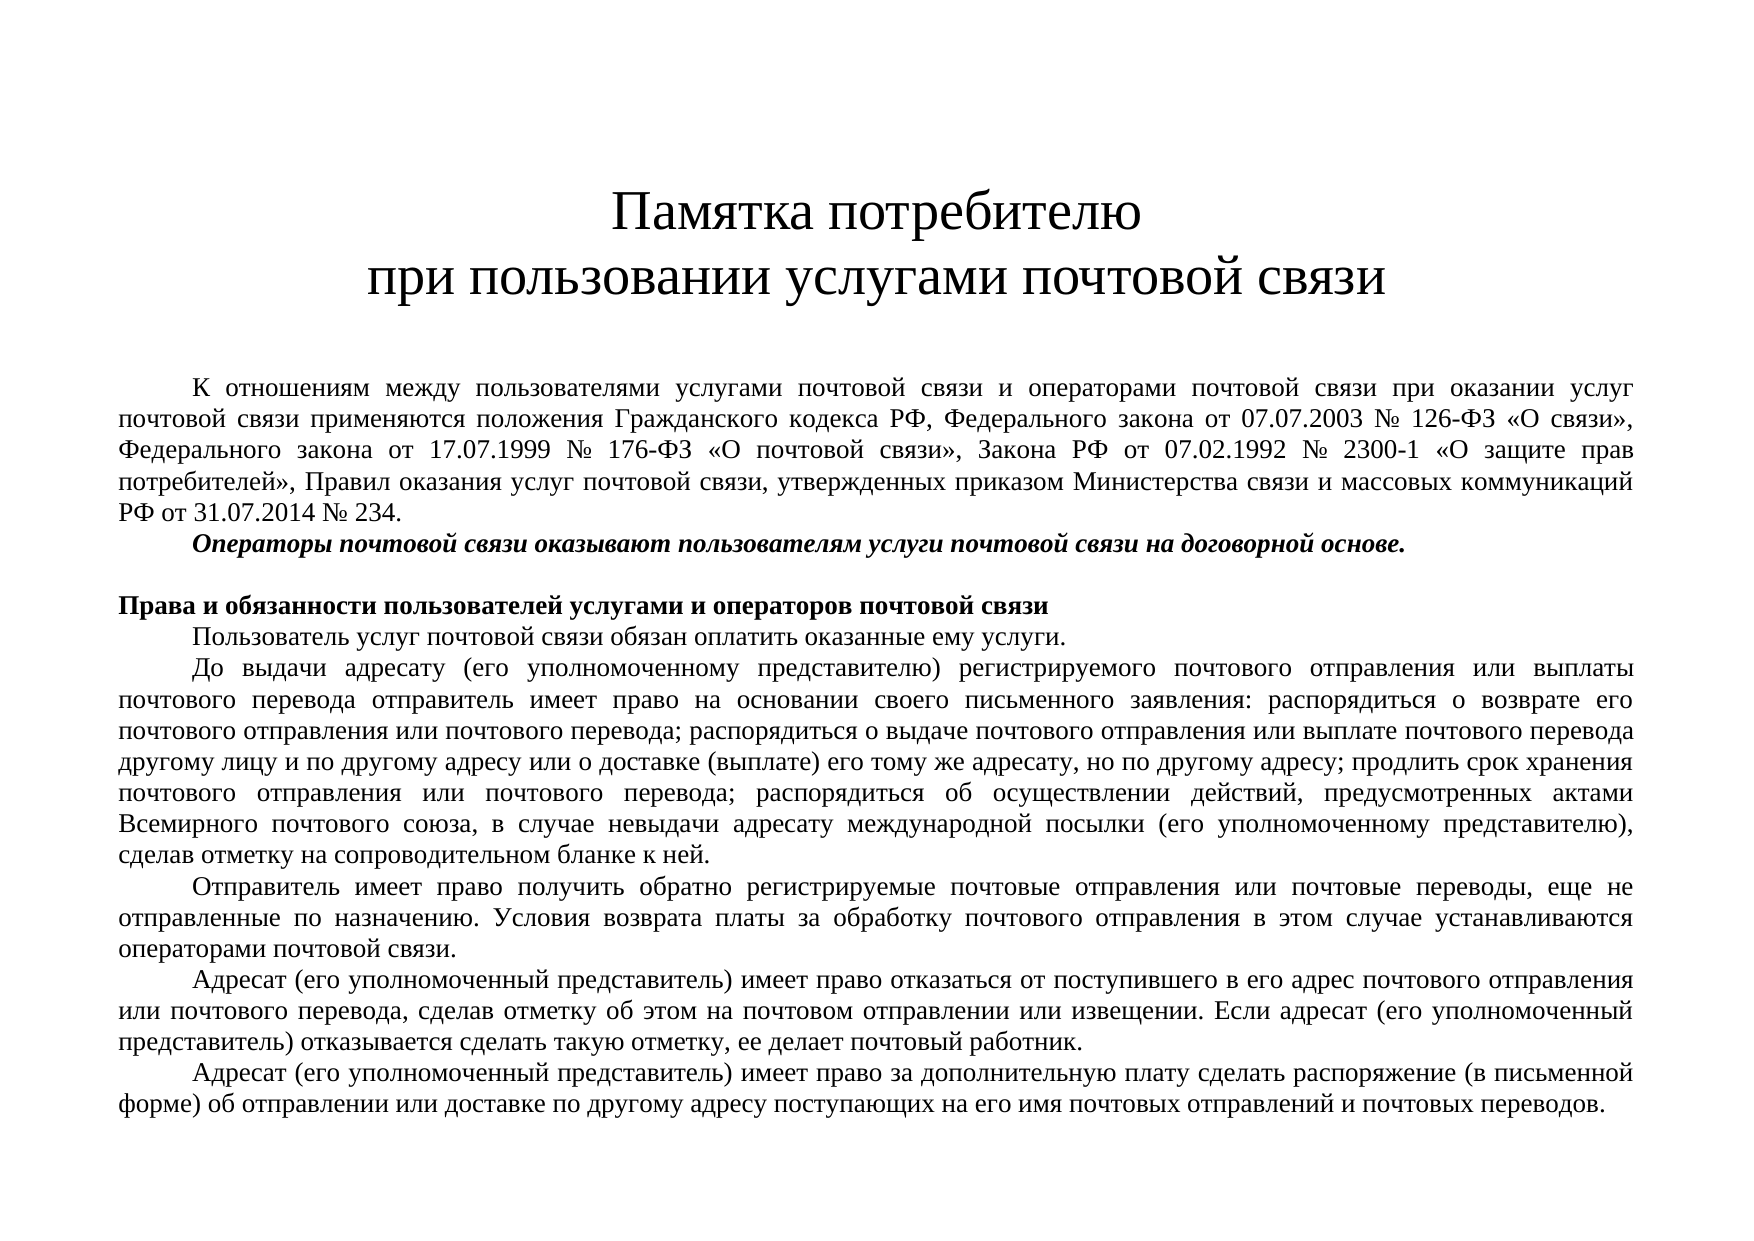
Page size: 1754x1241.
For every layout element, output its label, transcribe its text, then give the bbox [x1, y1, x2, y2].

text До выдачи адресату (его уполномоченному представителю) регистрируемого почтового отправления или выплаты почтового перевода отправитель имеет право на основании своего письменного заявления: распорядиться о возврате его почтового отправления или почтового перевода; распорядиться о выдаче почтового отправления или выплате почтового перевода другому лицу и по другому адресу или о доставке (выплате) его тому же адресату, но по другому адресу; продлить срок хранения почтового отправления или почтового перевода; распорядиться об осуществлении действий, предусмотренных актами Всемирного почтового союза, в случае невыдачи адресату международной посылки (его уполномоченному представителю), сделав отметку на сопроводительном бланке к ней. [118, 652, 1636, 869]
text при пользовании услугами почтовой связи [118, 242, 1636, 307]
text Права и обязанности пользователей услугами и операторов почтовой связи [118, 589, 1636, 620]
text Операторы почтовой связи оказывают пользователям услуги почтовой связи на договорной основе. [118, 527, 1636, 558]
text Пользователь услуг почтовой связи обязан оплатить оказанные ему услуги. [118, 620, 1636, 652]
text Памятка потребителю [118, 177, 1636, 242]
text Адресат (его уполномоченный представитель) имеет право отказаться от поступившего в его адрес почтового отправления или почтового перевода, сделав отметку об этом на почтовом отправлении или извещении. Если адресат (его уполномоченный представитель) отказывается сделать такую отметку, ее делает почтовый работник. [118, 963, 1636, 1056]
text К отношениям между пользователями услугами почтовой связи и операторами почтовой связи при оказании услуг почтовой связи применяются положения Гражданского кодекса РФ, Федерального закона от 07.07.2003 № 126-ФЗ «О связи», Федерального закона от 17.07.1999 № 176-ФЗ «О почтовой связи», Закона РФ от 07.02.1992 № 2300-1 «О защите прав потребителей», Правил оказания услуг почтовой связи, утвержденных приказом Министерства связи и массовых коммуникаций РФ от 31.07.2014 № 234. [118, 371, 1636, 527]
text Отправитель имеет право получить обратно регистрируемые почтовые отправления или почтовые переводы, еще не отправленные по назначению. Условия возврата платы за обработку почтового отправления в этом случае устанавливаются операторами почтовой связи. [118, 869, 1636, 963]
text Адресат (его уполномоченный представитель) имеет право за дополнительную плату сделать распоряжение (в письменной форме) об отправлении или доставке по другому адресу поступающих на его имя почтовых отправлений и почтовых переводов. [118, 1056, 1636, 1119]
